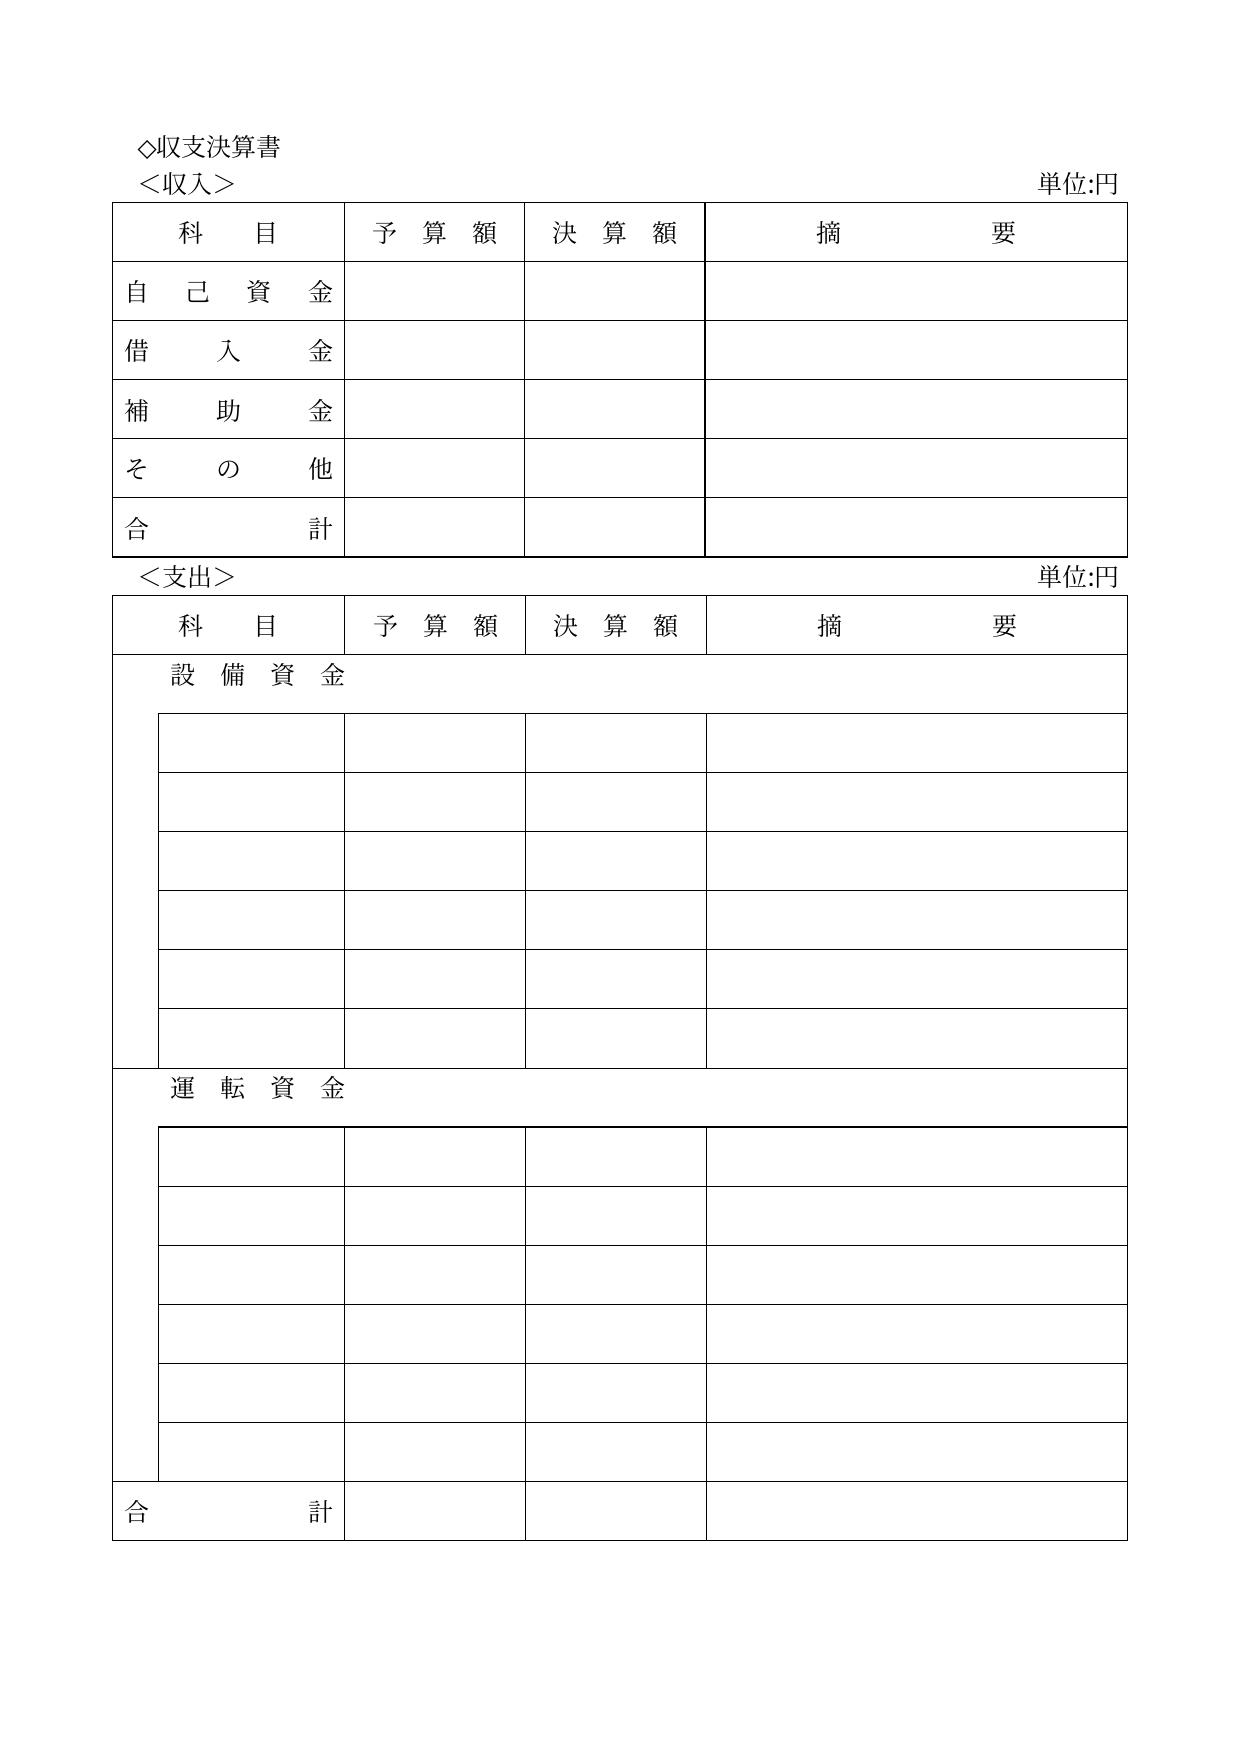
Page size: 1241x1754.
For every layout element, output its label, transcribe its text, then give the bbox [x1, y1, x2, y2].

table_cell [526, 1128, 706, 1186]
table_cell [526, 1482, 706, 1540]
table_cell [526, 1187, 706, 1244]
table_header 決 算 額 [526, 596, 706, 654]
table_cell [159, 1009, 344, 1067]
table_cell [345, 321, 524, 379]
table_cell [706, 439, 1127, 497]
table_cell [345, 1246, 525, 1304]
text ◇収支決算書 [112, 127, 1128, 164]
table_cell [525, 439, 704, 497]
table_cell [159, 714, 344, 772]
table_header 決 算 額 [525, 203, 704, 261]
table_cell その他 [113, 439, 344, 497]
table_cell [526, 891, 706, 949]
table_cell [526, 1423, 706, 1481]
table_cell [707, 1305, 1127, 1363]
table_cell [526, 832, 706, 890]
table_cell [525, 262, 704, 320]
table_cell [706, 321, 1127, 379]
table_cell [526, 1364, 706, 1422]
table_cell [159, 1423, 344, 1481]
table_cell [525, 321, 704, 379]
table_cell [707, 891, 1127, 949]
table_cell [345, 1364, 525, 1422]
table_cell 設 備 資 金 [159, 655, 1127, 713]
table_cell [159, 773, 344, 831]
table_cell [707, 1009, 1127, 1067]
table_cell [345, 950, 525, 1008]
table_cell [113, 655, 158, 1067]
table_cell [345, 832, 525, 890]
table_cell [345, 1187, 525, 1244]
table_cell [707, 1364, 1127, 1422]
table_cell [345, 380, 524, 438]
table_cell [345, 1482, 525, 1540]
table_cell [159, 1128, 344, 1186]
table_cell [345, 1423, 525, 1481]
table_cell [159, 832, 344, 890]
table_header 科 目 [113, 203, 344, 261]
table_cell [707, 714, 1127, 772]
table_cell 運 転 資 金 [159, 1069, 1127, 1126]
table_cell [707, 773, 1127, 831]
table_cell [345, 439, 524, 497]
table_cell [345, 714, 525, 772]
table_cell [159, 1305, 344, 1363]
table_cell [526, 773, 706, 831]
table_cell [345, 1128, 525, 1186]
table_cell [159, 1187, 344, 1244]
table_cell [707, 1482, 1127, 1540]
table_header 摘 要 [707, 596, 1127, 654]
table_cell [707, 1128, 1127, 1186]
table_cell [707, 1246, 1127, 1304]
table_cell 自己資金 [113, 262, 344, 320]
table_cell [707, 832, 1127, 890]
table_cell [707, 950, 1127, 1008]
table_cell [526, 714, 706, 772]
table_cell [526, 950, 706, 1008]
table_cell 合計 [113, 498, 344, 556]
table_cell [159, 950, 344, 1008]
table_cell [159, 891, 344, 949]
table_cell [707, 1187, 1127, 1244]
table_header 予 算 額 [345, 596, 525, 654]
table_header 科 目 [113, 596, 344, 654]
table_cell [159, 1364, 344, 1422]
table_cell [345, 498, 524, 556]
table_cell 合計 [113, 1482, 344, 1540]
table_cell [706, 498, 1127, 556]
table_cell 借入金 [113, 321, 344, 379]
table_cell [159, 1246, 344, 1304]
table_cell [345, 773, 525, 831]
table_cell [345, 262, 524, 320]
table_cell [345, 891, 525, 949]
table_cell [525, 498, 704, 556]
text ＜支出＞ 単位:円 [112, 558, 1128, 595]
text ＜収入＞ 単位:円 [112, 164, 1128, 202]
table_cell [113, 1069, 158, 1481]
table_cell [707, 1423, 1127, 1481]
table_cell [345, 1009, 525, 1067]
table_cell [526, 1305, 706, 1363]
table_cell [706, 380, 1127, 438]
table_cell [706, 262, 1127, 320]
table_header 摘 要 [706, 203, 1127, 261]
table_header 予 算 額 [345, 203, 524, 261]
table_cell [526, 1246, 706, 1304]
table_cell [526, 1009, 706, 1067]
table_cell [525, 380, 704, 438]
table_cell [345, 1305, 525, 1363]
table_cell 補助金 [113, 380, 344, 438]
